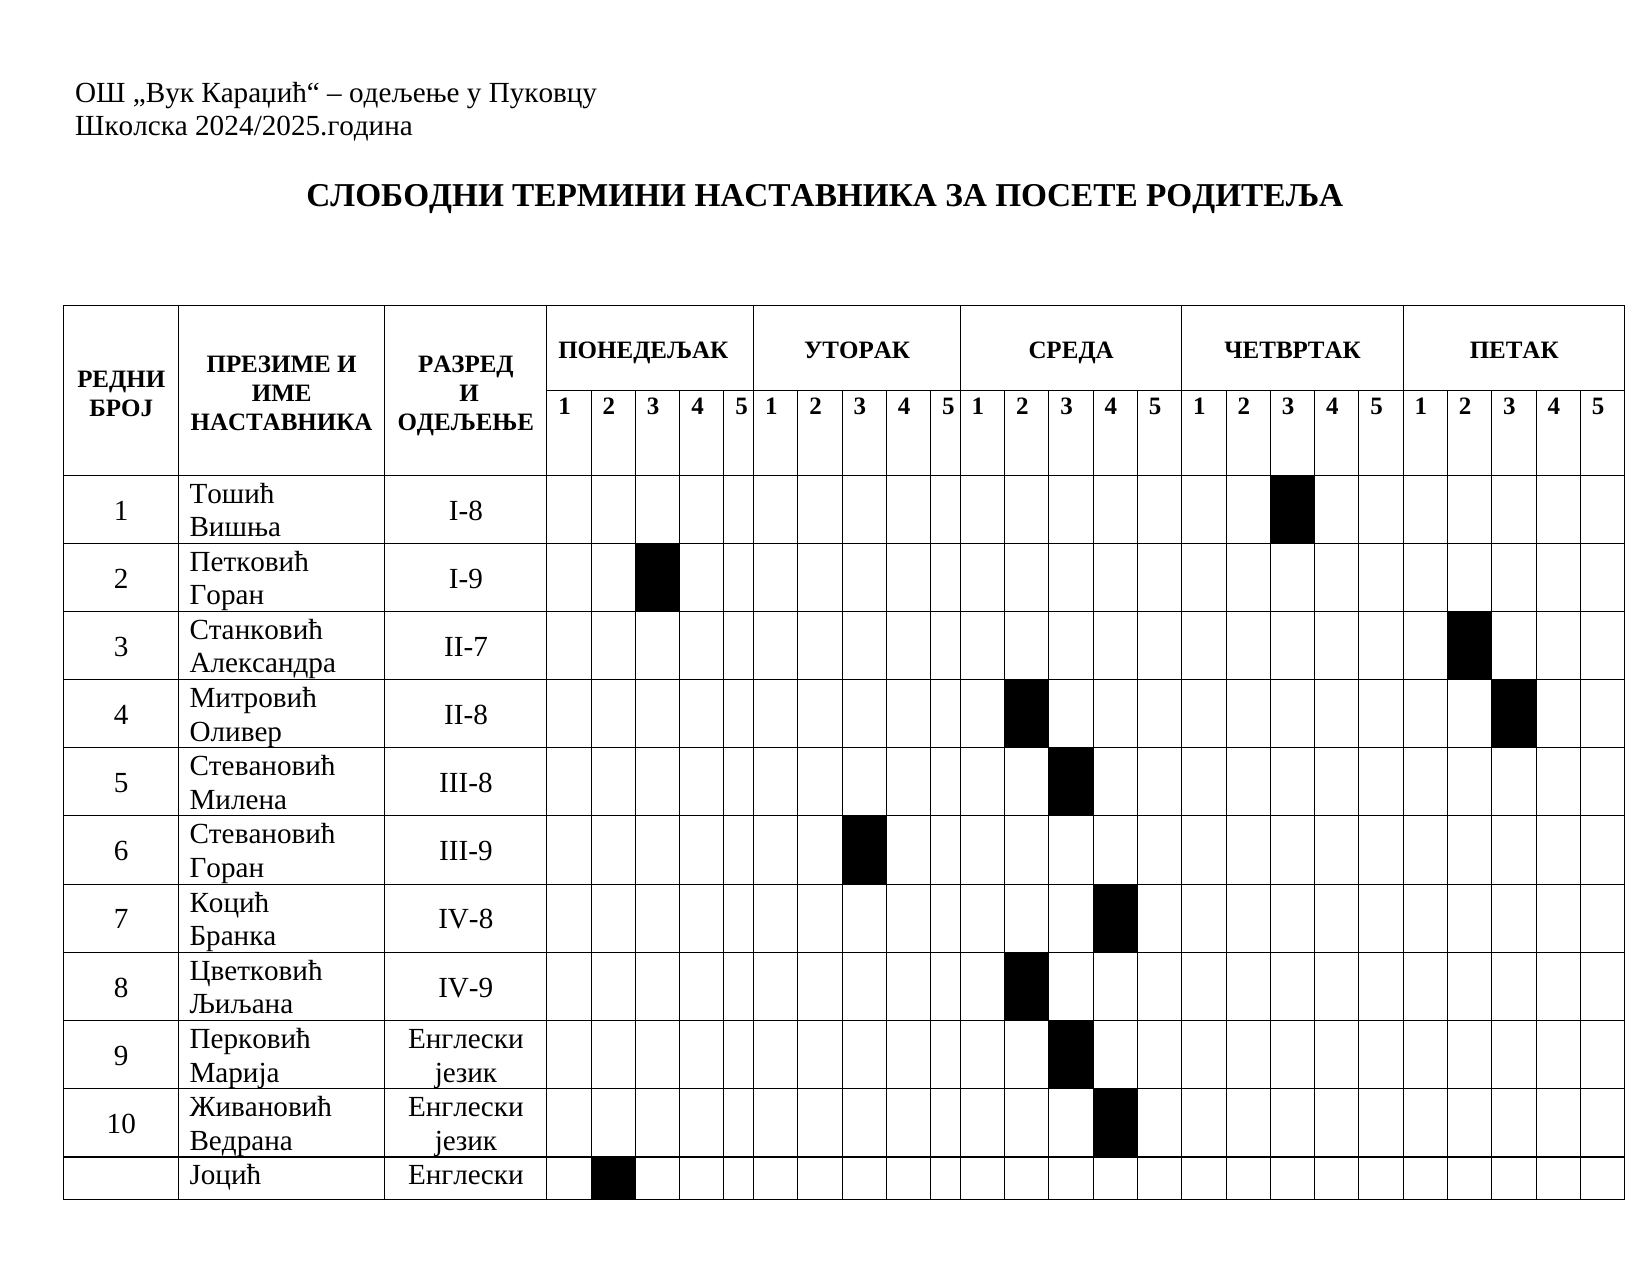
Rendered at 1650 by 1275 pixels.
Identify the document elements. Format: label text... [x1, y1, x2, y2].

table_cell 7 [64, 885, 178, 952]
table_cell [1005, 885, 1048, 952]
table_cell [843, 1089, 886, 1156]
table_cell [1448, 953, 1491, 1020]
table_cell 8 [64, 953, 178, 1020]
table_cell 5 [1359, 391, 1403, 475]
table_cell [1537, 1158, 1580, 1199]
table_cell [754, 1089, 797, 1156]
table_cell [1315, 476, 1358, 543]
table_cell [754, 885, 797, 952]
table_cell [1315, 544, 1358, 611]
table_cell 1 [64, 476, 178, 543]
table_cell [1404, 476, 1447, 543]
table_cell [724, 953, 753, 1020]
table_cell [754, 953, 797, 1020]
table_cell [961, 885, 1004, 952]
table_cell [1271, 680, 1314, 747]
table_cell 2 [1005, 391, 1048, 475]
table_cell Енглески језик [385, 1089, 546, 1156]
table_cell [1315, 748, 1358, 815]
table_cell [1537, 953, 1580, 1020]
table_cell [931, 1089, 960, 1156]
table_header РАЗРЕД И ОДЕЉЕЊЕ [385, 306, 546, 475]
text СЛОБОДНИ ТЕРМИНИ НАСТАВНИКА ЗА ПОСЕТЕ РОДИТЕЉА [75, 176, 1575, 214]
table_cell [843, 680, 886, 747]
table_cell [680, 816, 723, 884]
table_cell [1271, 748, 1314, 815]
table_cell [961, 748, 1004, 815]
table_cell [1005, 612, 1048, 679]
table_cell 3 [64, 612, 178, 679]
table_cell [636, 544, 679, 611]
table_cell [1227, 816, 1270, 884]
table_cell [547, 680, 591, 747]
table_cell [1005, 544, 1048, 611]
table_cell 1 [1182, 391, 1226, 475]
table_cell [1404, 612, 1447, 679]
table_cell [636, 885, 679, 952]
table_cell [1581, 680, 1624, 747]
table_cell Јоцић Силвија [179, 1158, 384, 1199]
table_cell 5 [1138, 391, 1181, 475]
table_cell [1094, 816, 1137, 884]
table_cell [843, 612, 886, 679]
table_cell [961, 544, 1004, 611]
table_cell [1094, 1021, 1137, 1088]
table_cell [1227, 544, 1270, 611]
table_cell [1359, 544, 1403, 611]
table_cell [1404, 816, 1447, 884]
table_cell [547, 1089, 591, 1156]
table_cell [1537, 816, 1580, 884]
table_cell [636, 1021, 679, 1088]
table_cell [1227, 612, 1270, 679]
table_cell [1005, 748, 1048, 815]
table_cell [1492, 476, 1536, 543]
table_cell [1138, 1089, 1181, 1156]
table_cell [887, 1089, 930, 1156]
table_cell [1315, 612, 1358, 679]
table_cell I-9 [385, 544, 546, 611]
table_cell [680, 1089, 723, 1156]
table_header ЧЕТВРТАК [1182, 306, 1403, 390]
table_cell [1581, 544, 1624, 611]
table_cell [887, 680, 930, 747]
table_cell [961, 1089, 1004, 1156]
table_cell [592, 476, 635, 543]
table_cell [843, 544, 886, 611]
table_cell [636, 816, 679, 884]
table_cell [1227, 1158, 1270, 1199]
table_cell [1581, 476, 1624, 543]
table_cell [1537, 885, 1580, 952]
table_cell [724, 1089, 753, 1156]
table_cell [724, 544, 753, 611]
table_cell [547, 748, 591, 815]
table_cell [931, 953, 960, 1020]
table_cell [843, 953, 886, 1020]
table_cell [592, 1089, 635, 1156]
table_cell [680, 748, 723, 815]
table_cell [1359, 816, 1403, 884]
table_cell [1227, 748, 1270, 815]
table_cell [1581, 885, 1624, 952]
table_cell [1227, 476, 1270, 543]
table_cell [754, 1158, 797, 1199]
table_cell II-7 [385, 612, 546, 679]
table_cell 4 [1315, 391, 1358, 475]
table_header РЕДНИ БРОЈ [64, 306, 178, 475]
table_cell [1182, 476, 1226, 543]
table_cell 4 [64, 680, 178, 747]
table_cell Петковић Горан [179, 544, 384, 611]
table_cell [1094, 612, 1137, 679]
table_cell [1005, 1158, 1048, 1199]
table_cell [1492, 953, 1536, 1020]
table_cell [1537, 476, 1580, 543]
table_cell [680, 953, 723, 1020]
table_cell 5 [1581, 391, 1624, 475]
table_cell [1227, 1021, 1270, 1088]
table_cell [1182, 1158, 1226, 1199]
table_cell 1 [754, 391, 797, 475]
table_cell 4 [680, 391, 723, 475]
table_cell [1138, 885, 1181, 952]
table_cell [1315, 1021, 1358, 1088]
table_cell [592, 1158, 635, 1199]
table_cell [1271, 816, 1314, 884]
table_cell [636, 1089, 679, 1156]
table_cell [636, 1158, 679, 1199]
table_cell [1404, 885, 1447, 952]
table_cell [798, 1021, 842, 1088]
table_cell [1094, 544, 1137, 611]
table_cell I-8 [385, 476, 546, 543]
table_cell [724, 1158, 753, 1199]
table_cell [843, 885, 886, 952]
table_cell [1581, 1158, 1624, 1199]
table_cell [1537, 680, 1580, 747]
table_cell 9 [64, 1021, 178, 1088]
table_cell [1227, 1089, 1270, 1156]
table_cell [680, 612, 723, 679]
table_cell [724, 612, 753, 679]
table_cell Енглески језик [385, 1158, 546, 1199]
table_cell [1138, 680, 1181, 747]
table_cell [1359, 1021, 1403, 1088]
table_cell [1404, 1158, 1447, 1199]
table_cell [961, 680, 1004, 747]
table_cell [754, 612, 797, 679]
table_cell [931, 476, 960, 543]
table_cell [1537, 1021, 1580, 1088]
table_cell 3 [1271, 391, 1314, 475]
table_cell [1448, 544, 1491, 611]
table_cell [798, 816, 842, 884]
text ОШ „Вук Караџић“ – одељење у Пуковцу [75, 75, 1575, 108]
table_cell [843, 748, 886, 815]
table_cell Станковић Александра [179, 612, 384, 679]
table_cell 3 [1049, 391, 1093, 475]
table_cell [1448, 476, 1491, 543]
table_cell [1581, 1021, 1624, 1088]
table_cell [1581, 1089, 1624, 1156]
table_cell [1359, 680, 1403, 747]
table_cell [1049, 1089, 1093, 1156]
table_cell [1492, 680, 1536, 747]
table_cell [1492, 816, 1536, 884]
table_header УТОРАК [754, 306, 960, 390]
table_cell [1182, 612, 1226, 679]
table_cell [1448, 816, 1491, 884]
table_cell [724, 816, 753, 884]
table_cell [1138, 816, 1181, 884]
table_cell [1492, 748, 1536, 815]
table_cell [1359, 1089, 1403, 1156]
table_cell [680, 1021, 723, 1088]
table_cell [754, 476, 797, 543]
table_cell [1448, 1021, 1491, 1088]
table_cell [1581, 816, 1624, 884]
table_cell [1271, 476, 1314, 543]
table_cell [1448, 1089, 1491, 1156]
table_cell II-8 [385, 680, 546, 747]
table_cell [547, 816, 591, 884]
table_cell [1138, 1158, 1181, 1199]
table_cell 6 [64, 816, 178, 884]
table_cell [1049, 885, 1093, 952]
table_cell [1049, 816, 1093, 884]
table_cell [887, 612, 930, 679]
table_cell [1227, 885, 1270, 952]
table_cell [724, 476, 753, 543]
table_cell [1315, 953, 1358, 1020]
table_cell [798, 748, 842, 815]
table_cell [592, 612, 635, 679]
table_cell [1448, 885, 1491, 952]
table_cell [547, 612, 591, 679]
table_cell 5 [724, 391, 753, 475]
table_cell [680, 544, 723, 611]
table_cell [636, 953, 679, 1020]
table_cell [1581, 953, 1624, 1020]
table_cell [887, 1021, 930, 1088]
table_cell [754, 544, 797, 611]
table_cell [961, 816, 1004, 884]
table_cell [1492, 885, 1536, 952]
table_cell [592, 816, 635, 884]
table_header ПРЕЗИМЕ И ИМЕ НАСТАВНИКА [179, 306, 384, 475]
table_cell [592, 544, 635, 611]
table_cell [1182, 1021, 1226, 1088]
table_cell 4 [887, 391, 930, 475]
table_cell [724, 885, 753, 952]
table_cell [1448, 612, 1491, 679]
table_cell [1227, 953, 1270, 1020]
table_cell [592, 953, 635, 1020]
table_cell [961, 612, 1004, 679]
table_cell [798, 953, 842, 1020]
table_cell [931, 1021, 960, 1088]
table_cell [1315, 1158, 1358, 1199]
table_cell Перковић Марија [179, 1021, 384, 1088]
table_cell [1049, 544, 1093, 611]
table_cell [592, 1021, 635, 1088]
table_cell 5 [931, 391, 960, 475]
table_cell [1404, 680, 1447, 747]
table_cell [887, 816, 930, 884]
table_cell [931, 885, 960, 952]
table_cell [1182, 885, 1226, 952]
table_cell [754, 748, 797, 815]
table_cell Енглески језик [385, 1021, 546, 1088]
table_cell [1448, 1158, 1491, 1199]
table_cell [798, 885, 842, 952]
table_cell [798, 1158, 842, 1199]
table_cell [887, 476, 930, 543]
table_cell [724, 680, 753, 747]
table_cell 4 [1537, 391, 1580, 475]
table_cell [1005, 953, 1048, 1020]
table_cell [547, 544, 591, 611]
table_header ПЕТАК [1404, 306, 1624, 390]
table_cell [1138, 953, 1181, 1020]
table_header СРЕДА [961, 306, 1181, 390]
table_cell [1271, 953, 1314, 1020]
table_cell [798, 1089, 842, 1156]
table_cell Тошић Вишња [179, 476, 384, 543]
table_cell [1182, 1089, 1226, 1156]
table_cell [1448, 748, 1491, 815]
table_cell 2 [1227, 391, 1270, 475]
table_cell [1537, 1089, 1580, 1156]
table_cell [1404, 748, 1447, 815]
table_cell [798, 612, 842, 679]
table_cell 3 [636, 391, 679, 475]
table_cell [1359, 885, 1403, 952]
table_cell [754, 680, 797, 747]
table_cell [1182, 953, 1226, 1020]
table_cell [1404, 1021, 1447, 1088]
table_cell [1359, 953, 1403, 1020]
table_cell [1049, 953, 1093, 1020]
table_cell [680, 1158, 723, 1199]
table_cell [680, 476, 723, 543]
table_cell [887, 1158, 930, 1199]
table_cell [1271, 544, 1314, 611]
table_cell [931, 816, 960, 884]
table_cell [961, 476, 1004, 543]
table_cell [636, 476, 679, 543]
table_cell [1049, 612, 1093, 679]
table_cell [1049, 748, 1093, 815]
table_cell [798, 680, 842, 747]
table_cell [636, 612, 679, 679]
table_cell [1492, 1158, 1536, 1199]
table_cell [1359, 476, 1403, 543]
table_header ПОНЕДЕЉАК [547, 306, 753, 390]
table_cell [754, 1021, 797, 1088]
table_cell [1182, 680, 1226, 747]
table_cell [592, 885, 635, 952]
table_cell [931, 680, 960, 747]
table_cell [1182, 544, 1226, 611]
table_cell [1359, 612, 1403, 679]
table_cell [1404, 953, 1447, 1020]
table_cell [843, 1021, 886, 1088]
table_cell [547, 953, 591, 1020]
table_cell IV-9 [385, 953, 546, 1020]
table_cell [1271, 1158, 1314, 1199]
table_cell [1094, 953, 1137, 1020]
table_cell [931, 612, 960, 679]
table_cell [1138, 544, 1181, 611]
table_cell 2 [592, 391, 635, 475]
table_cell [1492, 1021, 1536, 1088]
table_cell Митровић Оливер [179, 680, 384, 747]
table_cell [1315, 816, 1358, 884]
table_cell [724, 748, 753, 815]
table_cell [1094, 1089, 1137, 1156]
table_cell [636, 748, 679, 815]
table_cell 1 [547, 391, 591, 475]
table_cell [798, 476, 842, 543]
table_cell [1404, 1089, 1447, 1156]
table_cell [1049, 1158, 1093, 1199]
table_cell [1492, 544, 1536, 611]
table_cell [1359, 1158, 1403, 1199]
table_cell [1094, 1158, 1137, 1199]
table_cell [1005, 816, 1048, 884]
table_cell 3 [1492, 391, 1536, 475]
table_cell [961, 1158, 1004, 1199]
table_cell [1227, 680, 1270, 747]
table_cell IV-8 [385, 885, 546, 952]
table_cell 2 [798, 391, 842, 475]
table_cell [1537, 748, 1580, 815]
table_cell [1359, 748, 1403, 815]
table_cell 1 [961, 391, 1004, 475]
table_cell [1492, 612, 1536, 679]
table_cell [1448, 680, 1491, 747]
table_cell Цветковић Љиљана [179, 953, 384, 1020]
table_cell [1315, 885, 1358, 952]
table_cell 10 [64, 1089, 178, 1156]
table_cell [887, 885, 930, 952]
table_cell [1138, 476, 1181, 543]
table_cell [547, 885, 591, 952]
table_cell [931, 1158, 960, 1199]
text Школска 2024/2025.година [75, 108, 1575, 142]
table_cell [1271, 885, 1314, 952]
table_cell III-8 [385, 748, 546, 815]
table_cell [1005, 1089, 1048, 1156]
table_cell [1138, 1021, 1181, 1088]
table_cell Коцић Бранка [179, 885, 384, 952]
table_cell [1492, 1089, 1536, 1156]
table_cell [1315, 680, 1358, 747]
table_cell [636, 680, 679, 747]
table_cell [887, 748, 930, 815]
table_cell [1581, 612, 1624, 679]
table_cell [1005, 680, 1048, 747]
table_cell [592, 748, 635, 815]
table_cell [547, 1021, 591, 1088]
table_cell 1 [1404, 391, 1447, 475]
table_cell [1138, 748, 1181, 815]
table_cell [592, 680, 635, 747]
table_cell [1049, 1021, 1093, 1088]
table_cell [843, 476, 886, 543]
table_cell [1271, 612, 1314, 679]
table_cell [1537, 612, 1580, 679]
table_cell Стевановић Горан [179, 816, 384, 884]
table_cell Стевановић Милена [179, 748, 384, 815]
table_cell [887, 544, 930, 611]
table_cell 4 [1094, 391, 1137, 475]
table_cell 2 [64, 544, 178, 611]
table_cell 5 [64, 748, 178, 815]
table_cell [1049, 476, 1093, 543]
table_cell [1271, 1021, 1314, 1088]
table_cell [961, 1021, 1004, 1088]
table_cell [931, 748, 960, 815]
table_cell [843, 816, 886, 884]
table_cell [547, 476, 591, 543]
table_cell [1182, 748, 1226, 815]
table_cell 3 [843, 391, 886, 475]
table_cell [843, 1158, 886, 1199]
table_cell [1182, 816, 1226, 884]
table_cell [1404, 544, 1447, 611]
table_cell [1315, 1089, 1358, 1156]
table_cell [798, 544, 842, 611]
table_cell [1094, 476, 1137, 543]
table_cell [754, 816, 797, 884]
table_cell [1005, 1021, 1048, 1088]
table_cell [887, 953, 930, 1020]
table_cell [931, 544, 960, 611]
table_cell [1094, 885, 1137, 952]
table_cell [1537, 544, 1580, 611]
table_cell [1094, 680, 1137, 747]
table_cell 2 [1448, 391, 1491, 475]
table_cell [680, 885, 723, 952]
table_cell Живановић Ведрана [179, 1089, 384, 1156]
table_cell [680, 680, 723, 747]
table_cell [547, 1158, 591, 1199]
table_cell [724, 1021, 753, 1088]
table_cell III-9 [385, 816, 546, 884]
table_cell [1094, 748, 1137, 815]
table_cell [1138, 612, 1181, 679]
table_cell [961, 953, 1004, 1020]
table_cell [1581, 748, 1624, 815]
table_cell 11 [64, 1158, 178, 1199]
table_cell [1005, 476, 1048, 543]
table_cell [1049, 680, 1093, 747]
table_cell [1271, 1089, 1314, 1156]
